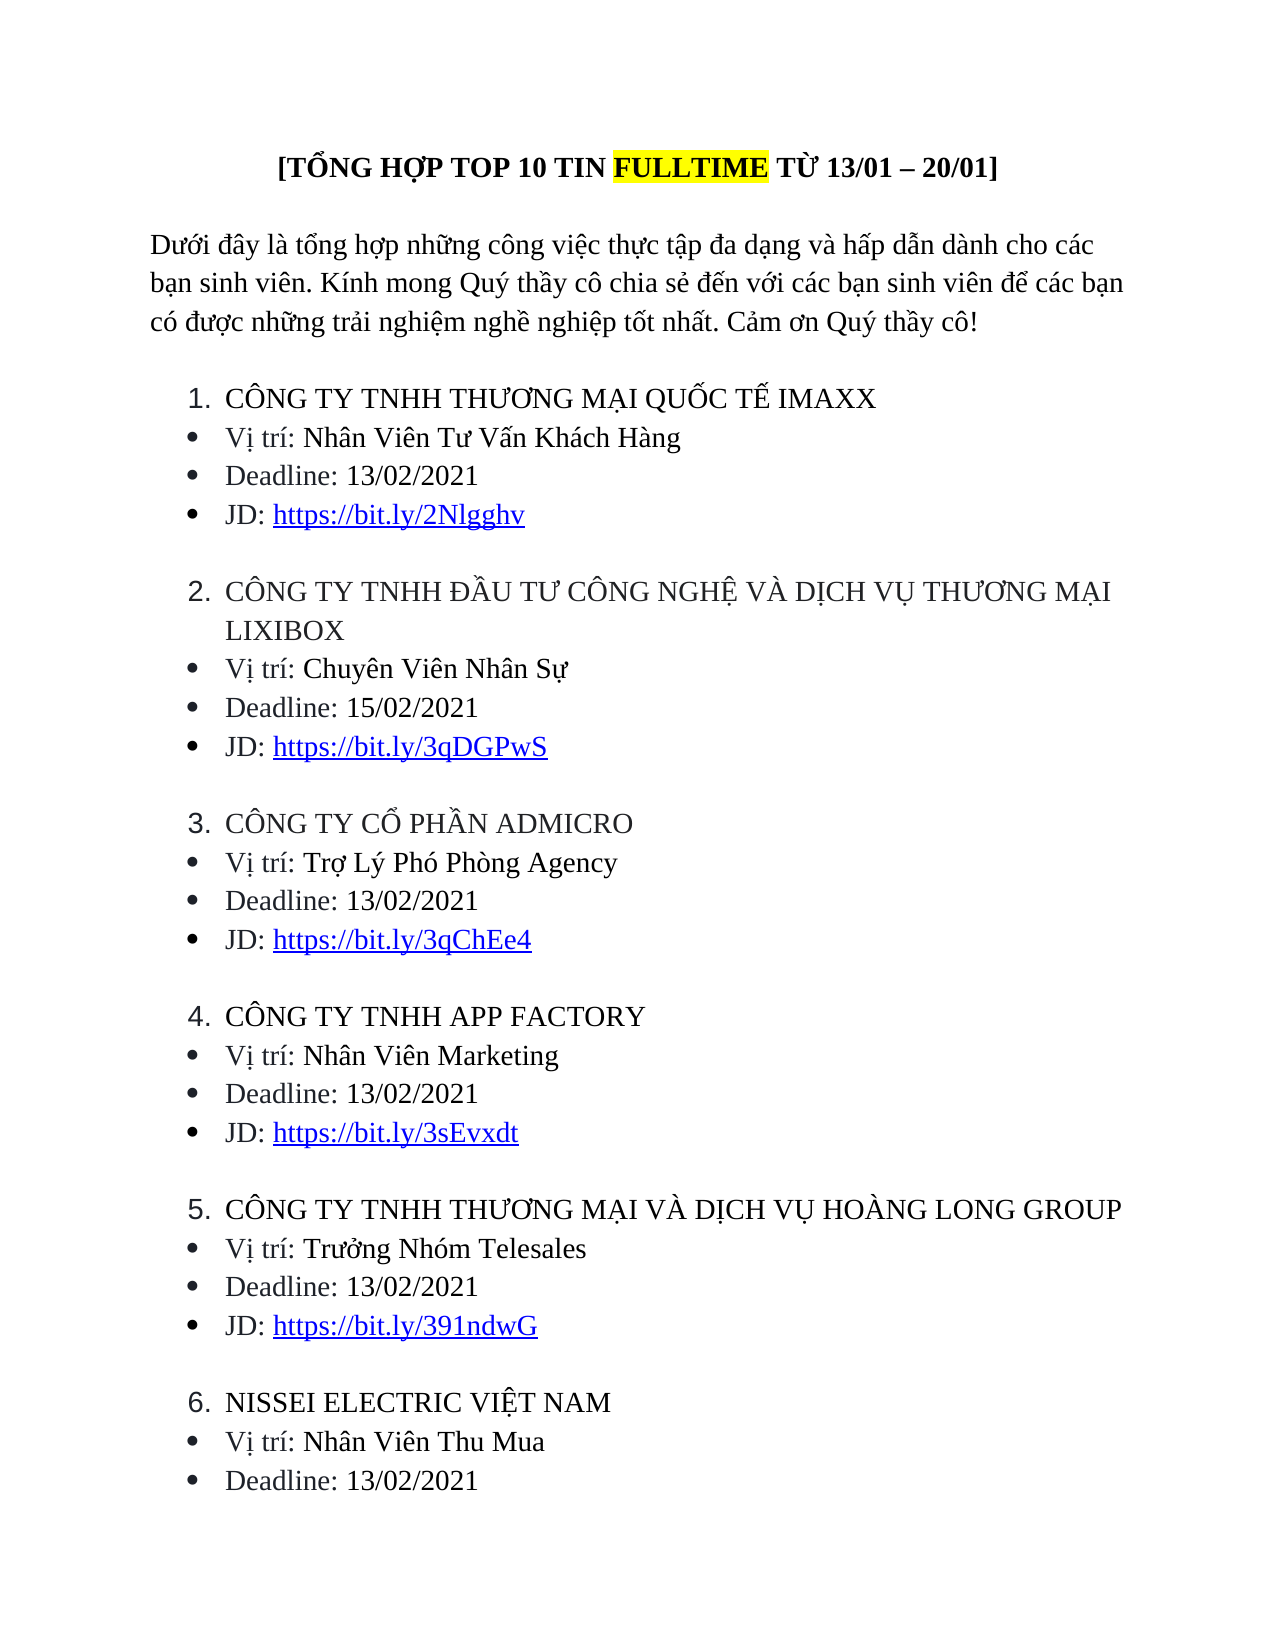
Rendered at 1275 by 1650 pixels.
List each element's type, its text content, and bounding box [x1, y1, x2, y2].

list Deadline: 13/02/2021 [187, 1076, 1125, 1110]
list JD: https://bit.ly/3qDGPwS [187, 729, 1125, 762]
list JD: https://bit.ly/391ndwG [187, 1308, 1125, 1342]
list Deadline: 13/02/2021 [187, 458, 1125, 492]
list Deadline: 13/02/2021 [187, 1463, 1125, 1496]
list Vị trí: Chuyên Viên Nhân Sự [187, 652, 1125, 685]
list CÔNG TY TNHH ĐẦU TƯ CÔNG NGHỆ VÀ DỊCH VỤ THƯƠNG MẠI LIXIBOX [187, 574, 1125, 647]
list NISSEI ELECTRIC VIỆT NAM [187, 1385, 1125, 1419]
list Vị trí: Nhân Viên Thu Mua [187, 1424, 1125, 1458]
list CÔNG TY TNHH APP FACTORY [187, 999, 1125, 1033]
list Vị trí: Trợ Lý Phó Phòng Agency [187, 845, 1125, 878]
text [TỔNG HỢP TOP 10 TIN FULLTIME TỪ 13/01 – 20/01] [150, 150, 613, 183]
list Deadline: 15/02/2021 [187, 690, 1125, 724]
list CÔNG TY TNHH THƯƠNG MẠI VÀ DỊCH VỤ HOÀNG LONG GROUP [187, 1192, 1125, 1226]
list Vị trí: Nhân Viên Tư Vấn Khách Hàng [187, 420, 1125, 453]
list JD: https://bit.ly/2Nlgghv [187, 497, 1125, 531]
list Deadline: 13/02/2021 [187, 883, 1125, 917]
list Vị trí: Trưởng Nhóm Telesales [187, 1231, 1125, 1264]
list Deadline: 13/02/2021 [187, 1269, 1125, 1303]
list JD: https://bit.ly/3qChEe4 [187, 922, 1125, 956]
list Vị trí: Nhân Viên Marketing [187, 1038, 1125, 1071]
text Dưới đây là tổng hợp những công việc thực tập đa dạng và hấp dẫn dành cho các bạn sinh viên. Kính mong Quý thầy cô chia sẻ đến với các bạn sinh viên để các bạn có được những trải nghiệm nghề nghiệp tốt nhất. Cảm ơn Quý thầy cô! [150, 227, 1125, 338]
list JD: https://bit.ly/3sEvxdt [187, 1115, 1125, 1149]
list CÔNG TY CỔ PHẦN ADMICRO [187, 806, 1125, 840]
text [TỔNG HỢP TOP 10 TIN FULLTIME TỪ 13/01 – 20/01] [769, 150, 1125, 183]
list CÔNG TY TNHH THƯƠNG MẠI QUỐC TẾ IMAXX [187, 381, 1125, 415]
